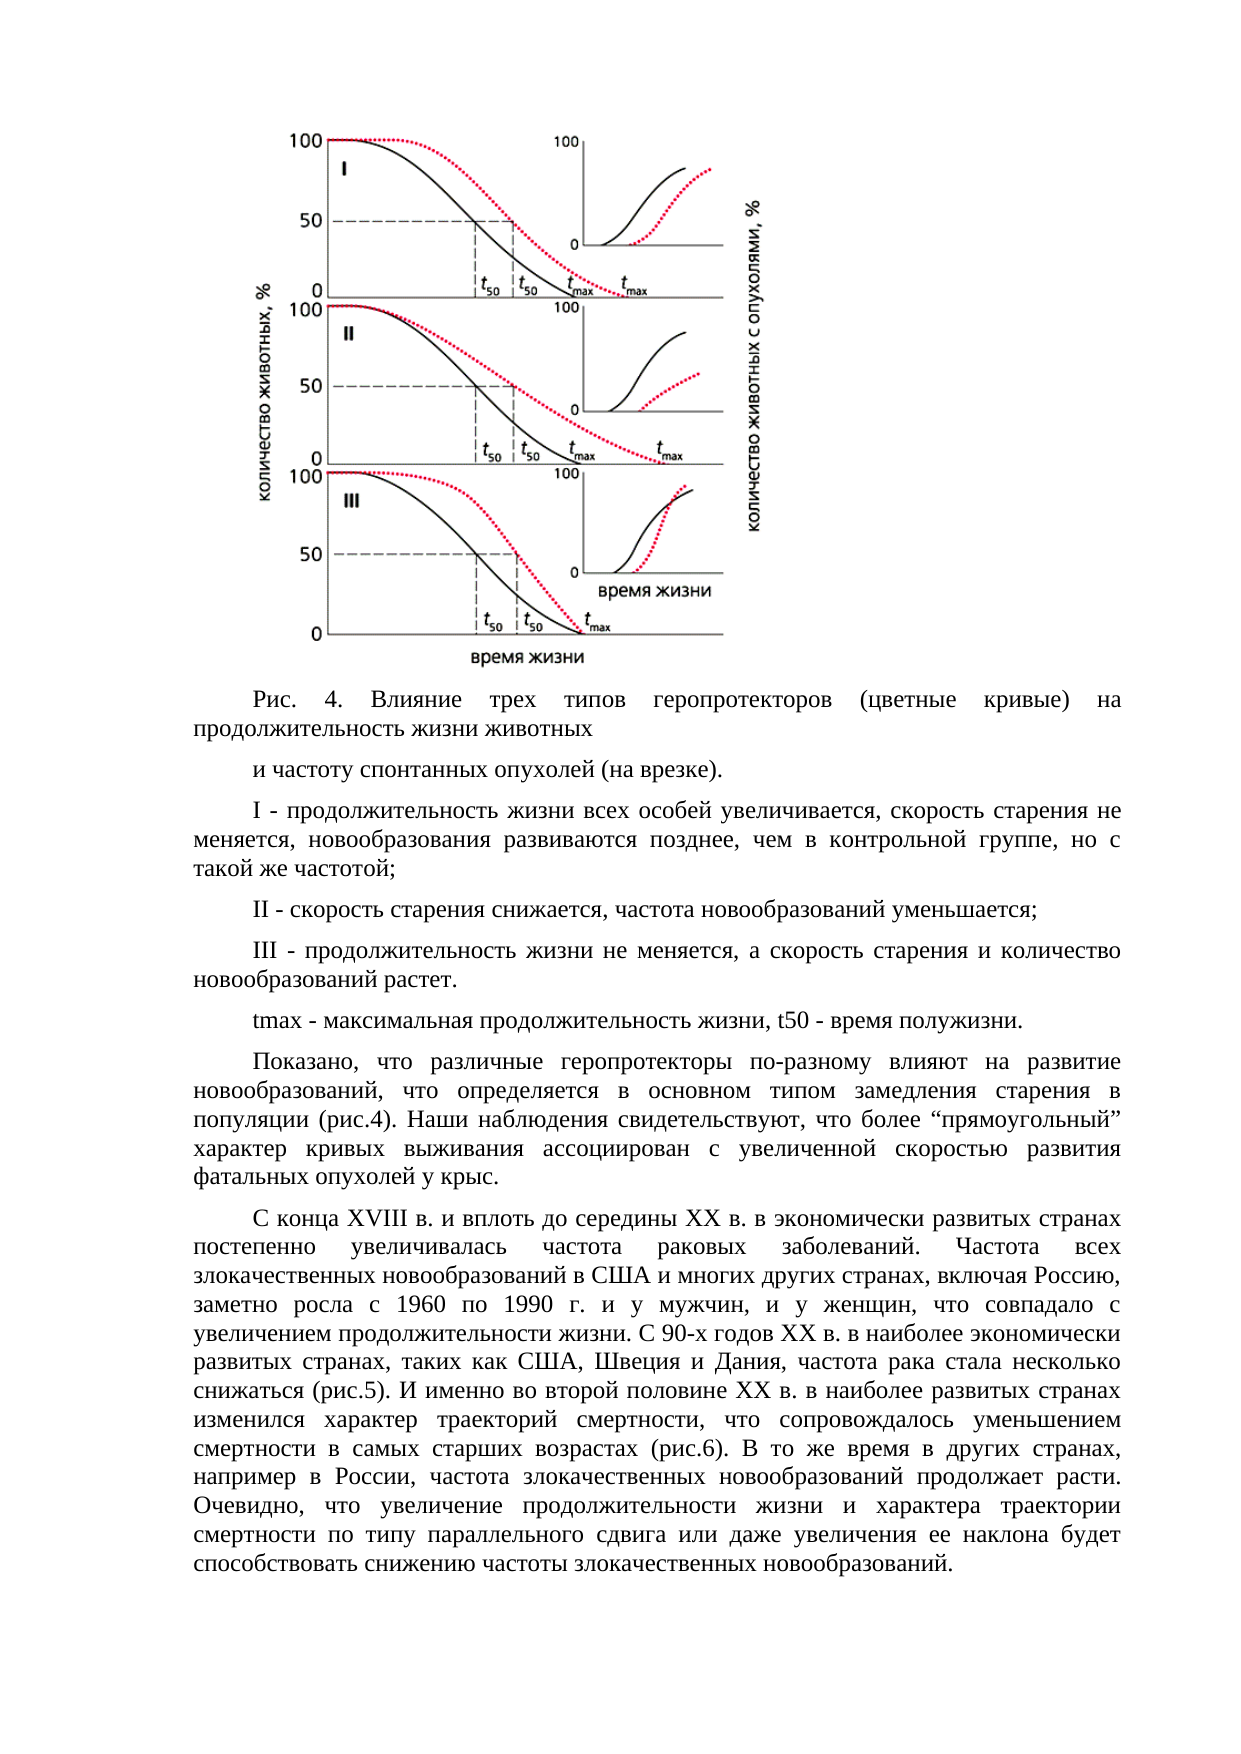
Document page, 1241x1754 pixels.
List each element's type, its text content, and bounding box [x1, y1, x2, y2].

text tmax - максимальная продолжительность жизни, t50 - время полужизни. [193, 1005, 1122, 1034]
text С конца ХVIII в. и вплоть до середины ХХ в. в экономически развитых странах постепенно увеличивалась частота раковых заболеваний. Частота всех злокачественных новообразований в США и многих других странах, включая Россию, заметно росла с 1960 по 1990 г. и у мужчин, и у женщин, что совпадало с увеличением продолжительности жизни. С 90-х годов ХХ в. в наиболее экономически развитых странах, таких как США, Швеция и Дания, частота рака стала несколько снижаться (рис.5). И именно во второй половине ХХ в. в наиболее развитых странах изменился характер траекторий смертности, что сопровождалось уменьшением смертности в самых старших возрастах (рис.6). В то же время в других странах, например в России, частота злокачественных новообразований продолжает расти. Очевидно, что увеличение продолжительности жизни и характера траектории смертности по типу параллельного сдвига или даже увеличения ее наклона будет способствовать снижению частоты злокачественных новообразований. [193, 1203, 1122, 1576]
text Рис. 4. Влияние трех типов геропротекторов (цветные кривые) на продолжительность жизни животных [193, 684, 1122, 741]
text и частоту спонтанных опухолей (на врезке). [193, 754, 1122, 783]
picture [252, 118, 770, 672]
text I - продолжительность жизни всех особей увеличивается, скорость старения не меняется, новообразования развиваются позднее, чем в контрольной группе, но с такой же частотой; [193, 795, 1122, 881]
text III - продолжительность жизни не меняется, а скорость старения и количество новообразований растет. [193, 935, 1122, 993]
text II - скорость старения снижается, частота новообразований уменьшается; [193, 894, 1122, 923]
text Показано, что различные геропротекторы по-разному влияют на развитие новообразований, что определяется в основном типом замедления старения в популяции (рис.4). Наши наблюдения свидетельствуют, что более “прямоугольный” характер кривых выживания ассоциирован с увеличенной скоростью развития фатальных опухолей у крыс. [193, 1046, 1122, 1190]
